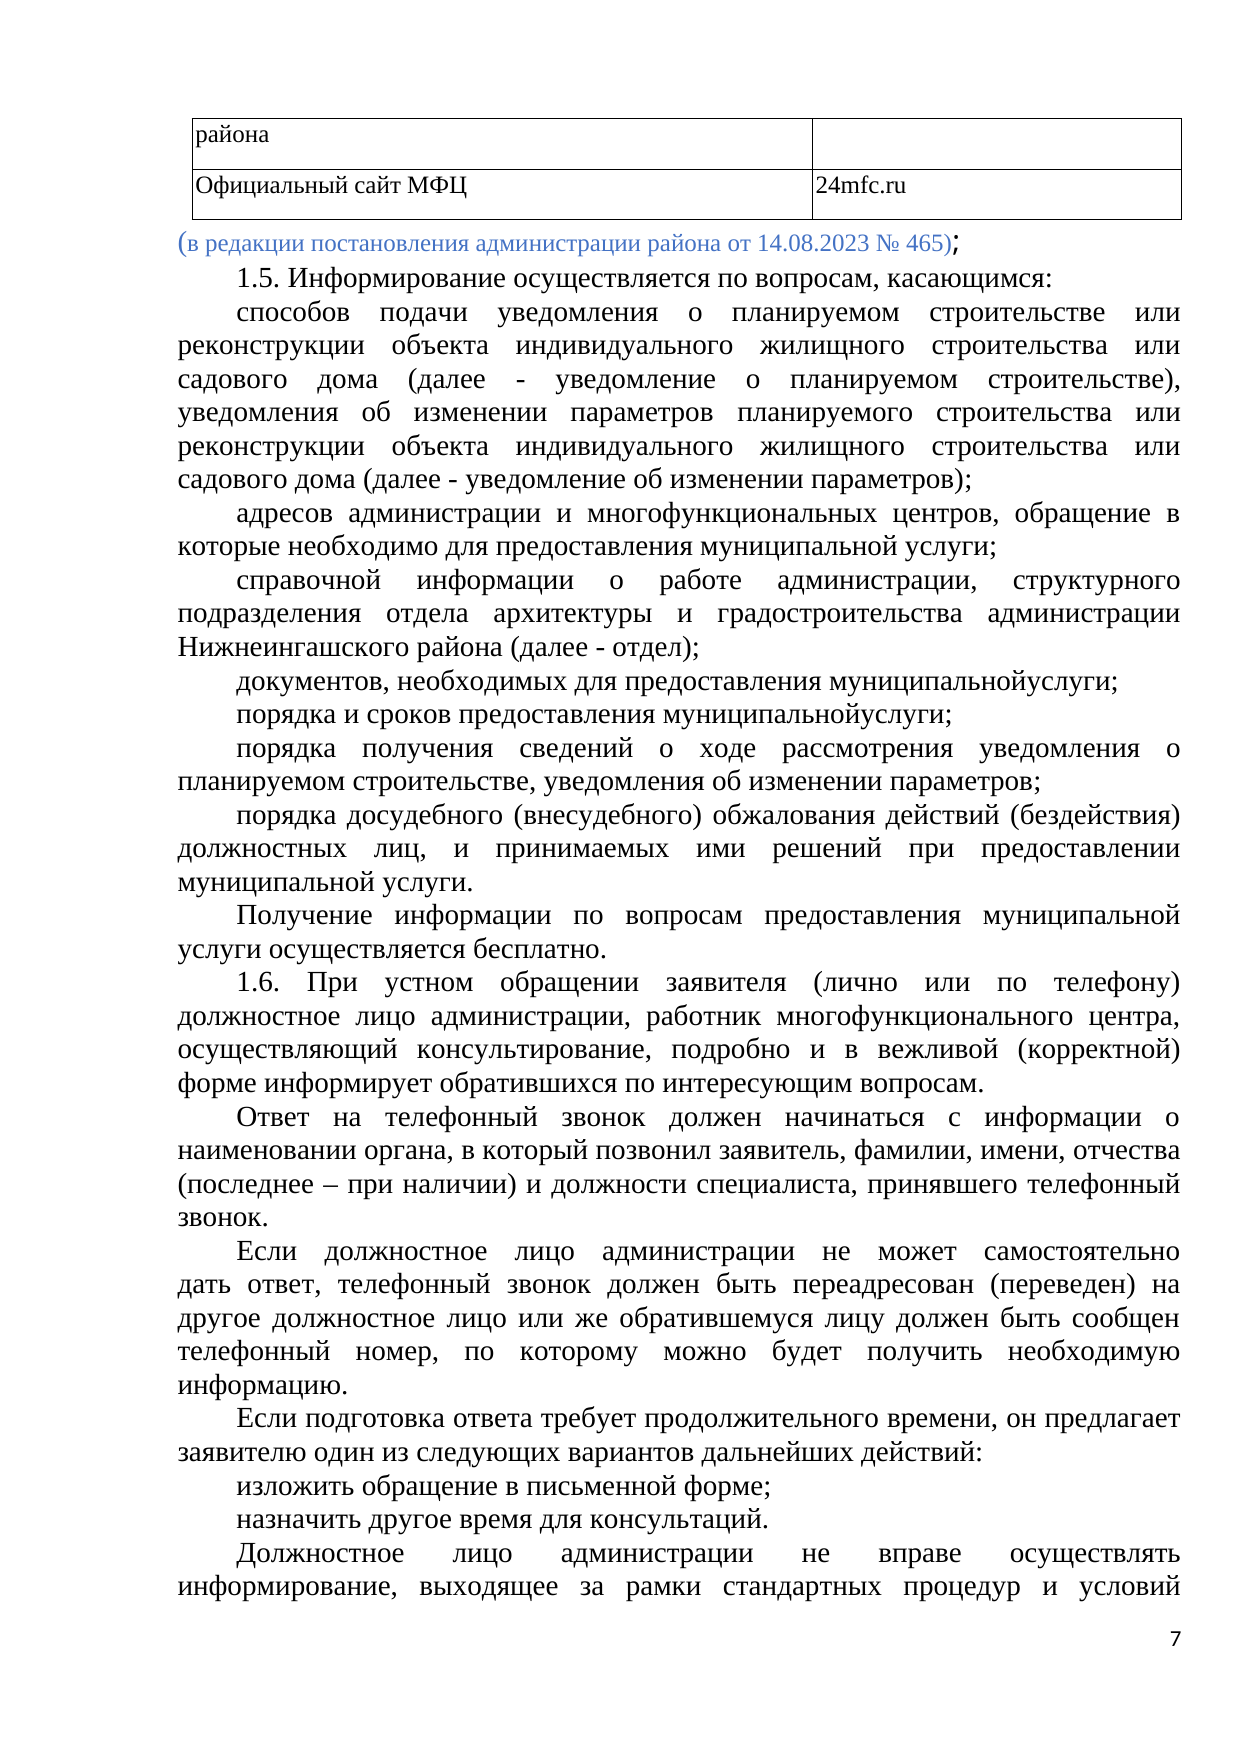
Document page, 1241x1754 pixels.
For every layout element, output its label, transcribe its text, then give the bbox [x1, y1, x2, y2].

text Получение информации по вопросам предоставления муниципальной услуги осуществляется бесплатно. [177, 897, 1181, 964]
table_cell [813, 119, 1181, 169]
text 1.5. Информирование осуществляется по вопросам, касающимся: [177, 260, 1181, 294]
text изложить обращение в письменной форме; [177, 1468, 1181, 1501]
text порядка и сроков предоставления муниципальнойуслуги; [177, 696, 1181, 730]
text Если должностное лицо администрации не может самостоятельно дать ответ, телефонный звонок должен быть переадресован (переведен) на другое должностное лицо или же обратившемуся лицу должен быть сообщен телефонный номер, по которому можно будет получить необходимую информацию. [177, 1233, 1181, 1401]
text порядка получения сведений о ходе рассмотрения уведомления о планируемом строительстве, уведомления об изменении параметров; [177, 730, 1181, 797]
text 1.6. При устном обращении заявителя (лично или по телефону) должностное лицо администрации, работник многофункционального центра, осуществляющий консультирование, подробно и в вежливой (корректной) форме информирует обратившихся по интересующим вопросам. [177, 964, 1181, 1099]
text способов подачи уведомления о планируемом строительстве или реконструкции объекта индивидуального жилищного строительства или садового дома (далее - уведомление о планируемом строительстве), уведомления об изменении параметров планируемого строительства или реконструкции объекта индивидуального жилищного строительства или садового дома (далее - уведомление об изменении параметров); [177, 294, 1181, 495]
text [177, 1535, 1181, 1602]
text порядка досудебного (внесудебного) обжалования действий (бездействия) должностных лиц, и принимаемых ими решений при предоставлении муниципальной услуги. [177, 797, 1181, 897]
table_cell 24mfc.ru [813, 170, 1181, 219]
text Ответ на телефонный звонок должен начинаться с информации о наименовании органа, в который позвонил заявитель, фамилии, имени, отчества (последнее – при наличии) и должности специалиста, принявшего телефонный звонок. [177, 1099, 1181, 1233]
text Если подготовка ответа требует продолжительного времени, он предлагает заявителю один из следующих вариантов дальнейших действий: [177, 1401, 1181, 1468]
table_cell Официальный сайт МФЦ [193, 170, 812, 219]
text (в редакции постановления администрации района от 14.08.2023 № 465); [177, 220, 1181, 260]
text адресов администрации и многофункциональных центров, обращение в которые необходимо для предоставления муниципальной услуги; [177, 495, 1181, 562]
text назначить другое время для консультаций. [177, 1501, 1181, 1535]
text справочной информации о работе администрации, структурного подразделения отдела архитектуры и градостроительства администрации Нижнеингашского района (далее - отдел); [177, 562, 1181, 663]
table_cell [193, 119, 812, 169]
text документов, необходимых для предоставления муниципальнойуслуги; [177, 663, 1181, 696]
